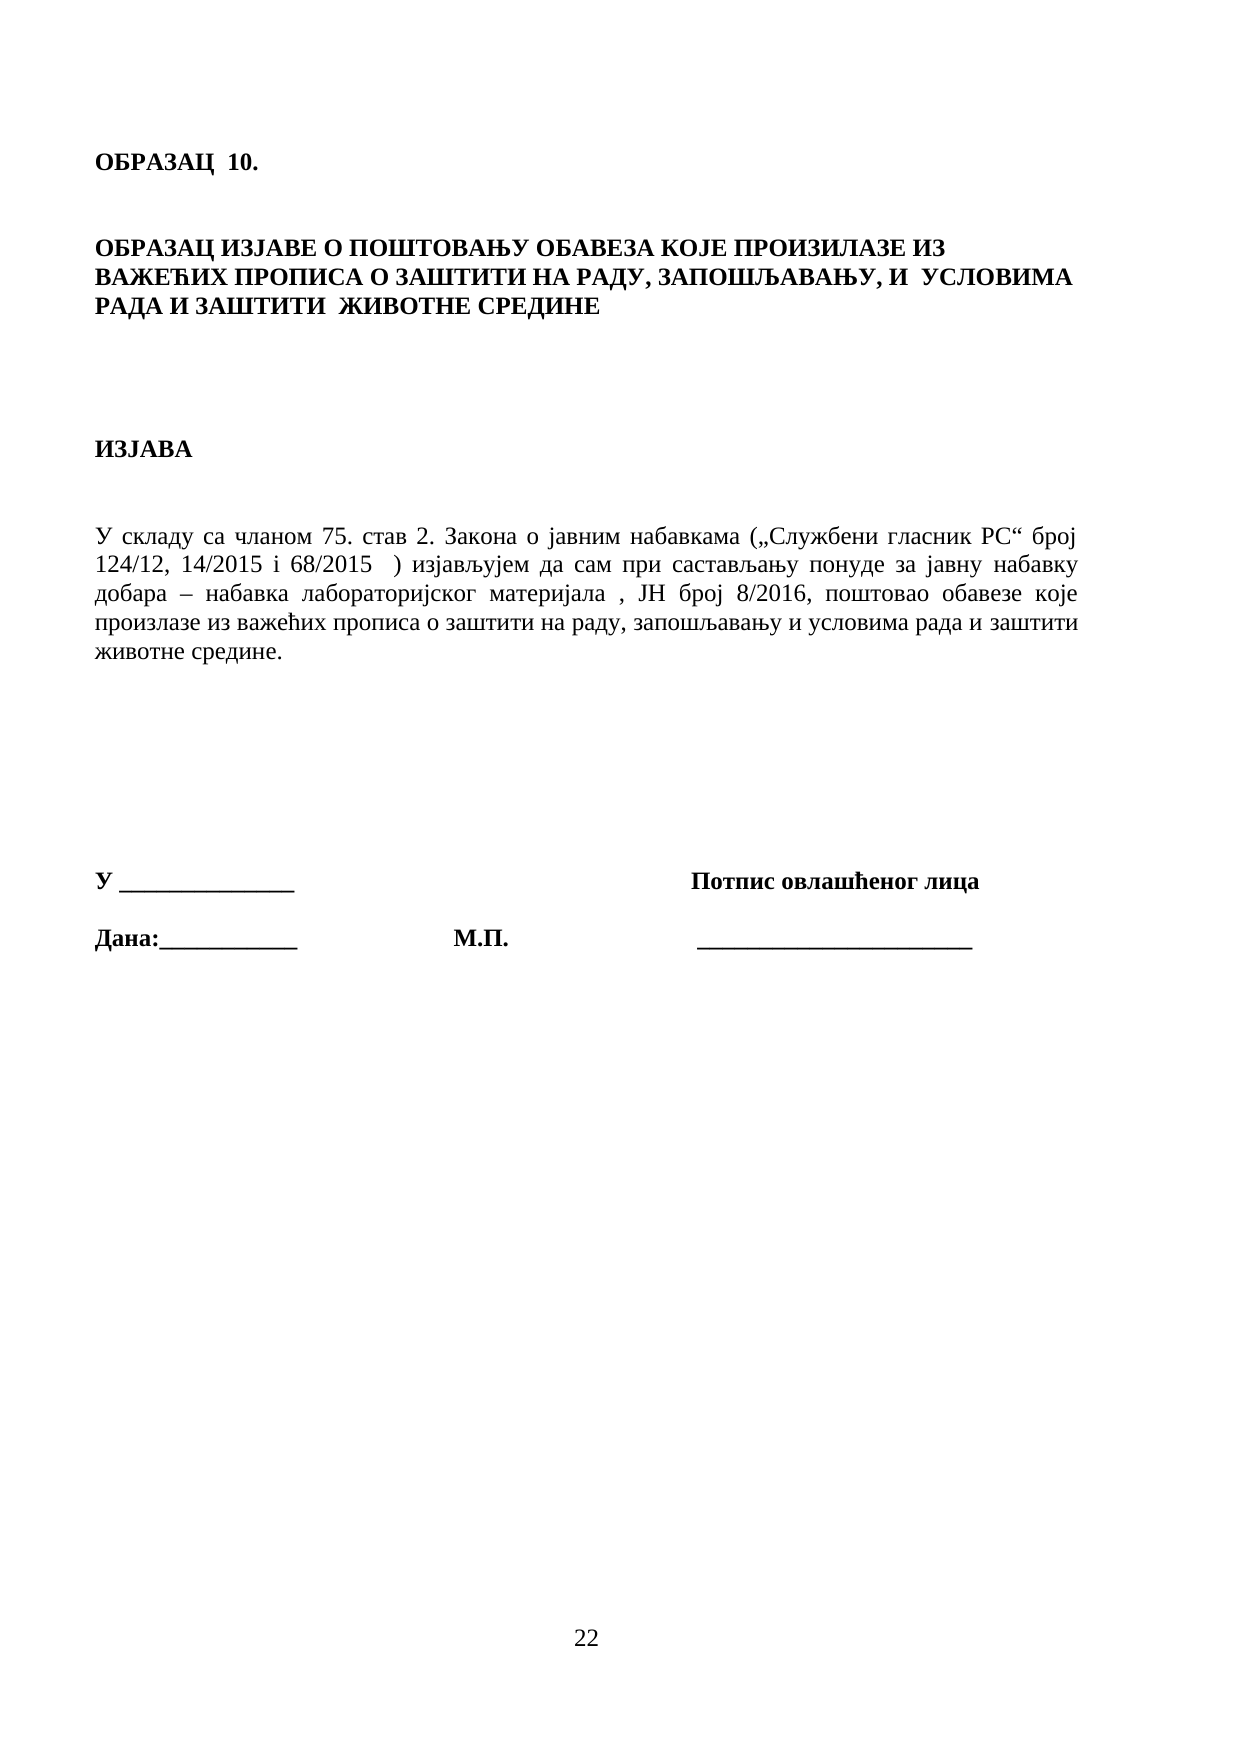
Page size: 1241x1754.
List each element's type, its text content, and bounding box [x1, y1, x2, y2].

text ОБРАЗАЦ ИЗЈАВЕ О ПОШТОВАЊУ ОБАВЕЗА КОЈЕ ПРОИЗИЛАЗЕ ИЗ ВАЖЕЋИХ ПРОПИСА О ЗАШТИТИ НА РАДУ, ЗАПОШЉАВАЊУ, И УСЛОВИМА РАДА И ЗАШТИТИ ЖИВОТНЕ СРЕДИНЕ [94, 233, 1078, 319]
text Дана:___________ М.П. ______________________ [94, 923, 1078, 952]
text У складу са чланом 75. став 2. Закона о јавним набавкама („Службени гласник РС“ број 124/12, 14/2015 i 68/2015 ) изјављујем да сам при састављању понуде за јавну набавку добара – набавка лабораторијског материјала , ЈН број 8/2016, поштовао обавезе које произлазе из важећих прописа о заштити на раду, запошљавању и условима рада и заштити животне средине. [94, 521, 1078, 664]
text ИЗЈАВА [94, 434, 1078, 463]
text У ______________ Потпис овлашћеног лица [94, 866, 1078, 894]
text ОБРАЗАЦ 10. [94, 147, 1078, 176]
